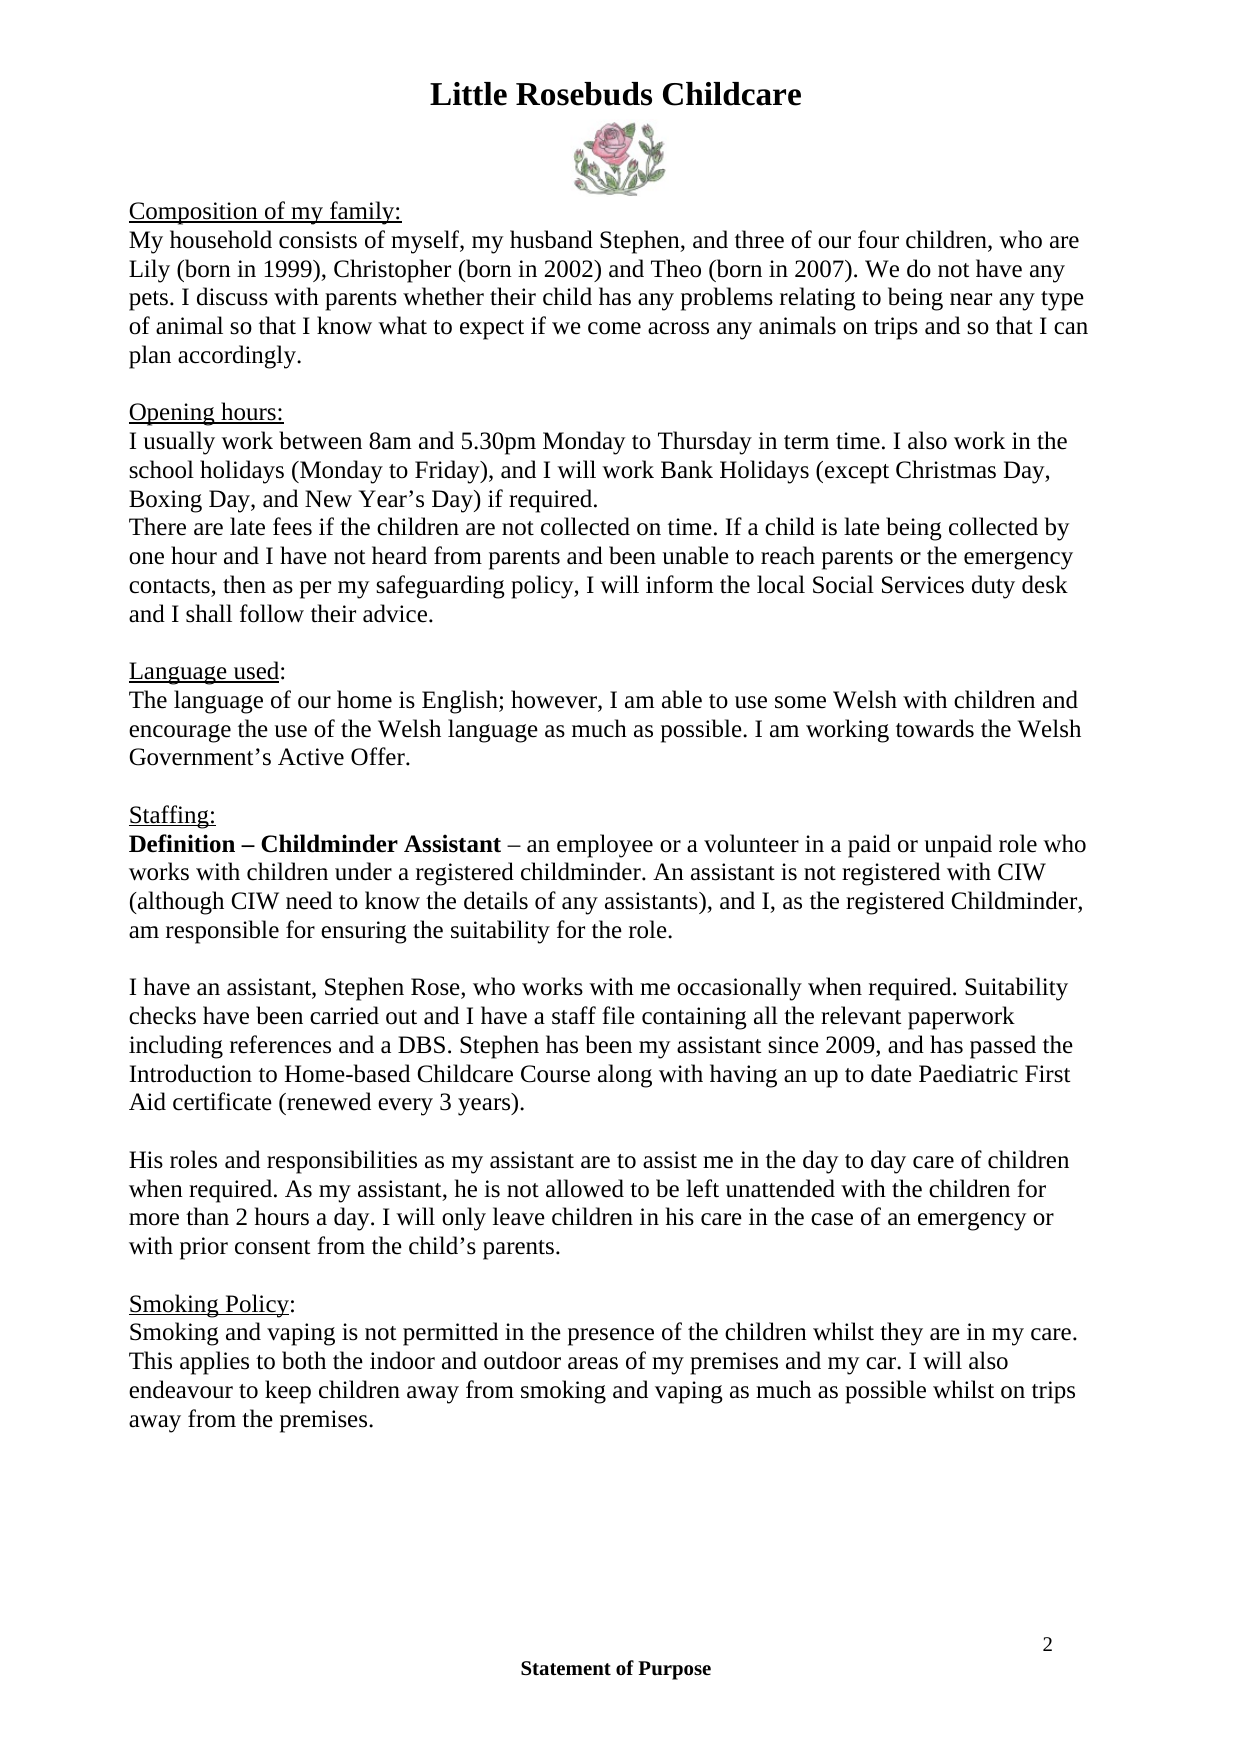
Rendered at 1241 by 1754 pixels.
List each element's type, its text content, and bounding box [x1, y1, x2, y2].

text My household consists of myself, my husband Stephen, and three of our four children, who are Lily (born in 1999), Christopher (born in 2002) and Theo (born in 2007). We do not have any pets. I discuss with parents whether their child has any problems relating to being near any type of animal so that I know what to expect if we come across any animals on trips and so that I can plan accordingly. [128, 225, 1103, 369]
picture [570, 119, 669, 150]
text Definition – Childminder Assistant – an employee or a volunteer in a paid or unpaid role who works with children under a registered childminder. An assistant is not registered with CIW (although CIW need to know the details of any assistants), and I, as the registered Childminder, am responsible for ensuring the suitability for the role. [128, 829, 1103, 944]
text Composition of my family: [128, 150, 1118, 225]
text There are late fees if the children are not collected on time. If a child is late being collected by one hour and I have not heard from parents and been unable to reach parents or the emergency contacts, then as per my safeguarding policy, I will inform the local Social Services duty desk and I shall follow their advice. [128, 512, 1103, 627]
text Smoking and vaping is not permitted in the presence of the children whilst they are in my care. This applies to both the indoor and outdoor areas of my premises and my car. I will also endeavour to keep children away from smoking and vaping as much as possible whilst on trips away from the premises. [128, 1317, 1103, 1432]
text I usually work between 8am and 5.30pm Monday to Thursday in term time. I also work in the school holidays (Monday to Friday), and I will work Bank Holidays (except Christmas Day, Boxing Day, and New Year’s Day) if required. [128, 426, 1103, 512]
text Staffing: [128, 800, 1103, 829]
text The language of our home is English; however, I am able to use some Welsh with children and encourage the use of the Welsh language as much as possible. I am working towards the Welsh Government’s Active Offer. [128, 685, 1103, 771]
text Smoking Policy: [128, 1289, 1103, 1317]
text His roles and responsibilities as my assistant are to assist me in the day to day care of children when required. As my assistant, he is not allowed to be left unattended with the children for more than 2 hours a day. I will only leave children in his care in the case of an emergency or with prior consent from the child’s parents. [128, 1145, 1103, 1260]
text I have an assistant, Stephen Rose, who works with me occasionally when required. Suitability checks have been carried out and I have a staff file containing all the relevant paperwork including references and a DBS. Stephen has been my assistant since 2009, and has passed the Introduction to Home-based Childcare Course along with having an up to date Paediatric First Aid certificate (renewed every 3 years). [128, 972, 1103, 1116]
text Language used: [128, 656, 1103, 685]
text Opening hours: [128, 397, 1103, 426]
